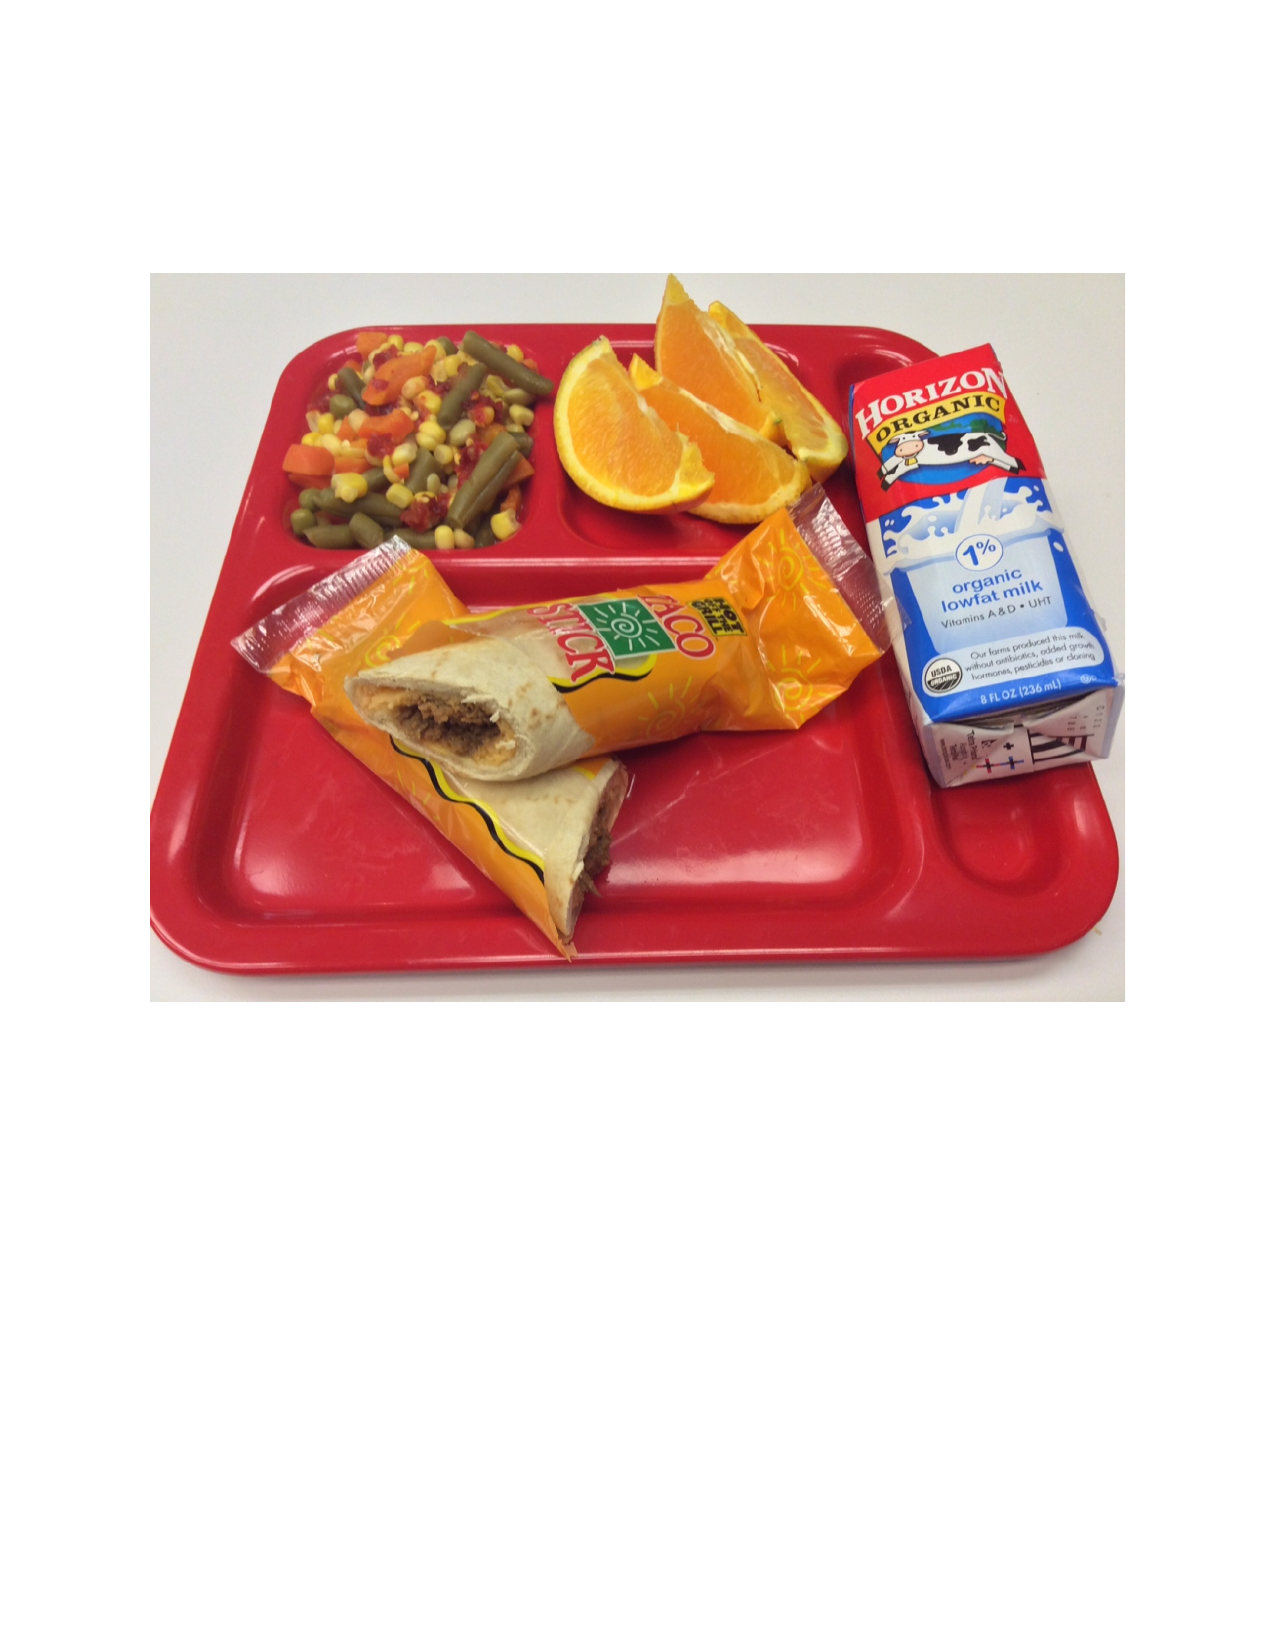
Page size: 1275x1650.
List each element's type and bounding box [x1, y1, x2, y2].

picture [150, 150, 1125, 1125]
